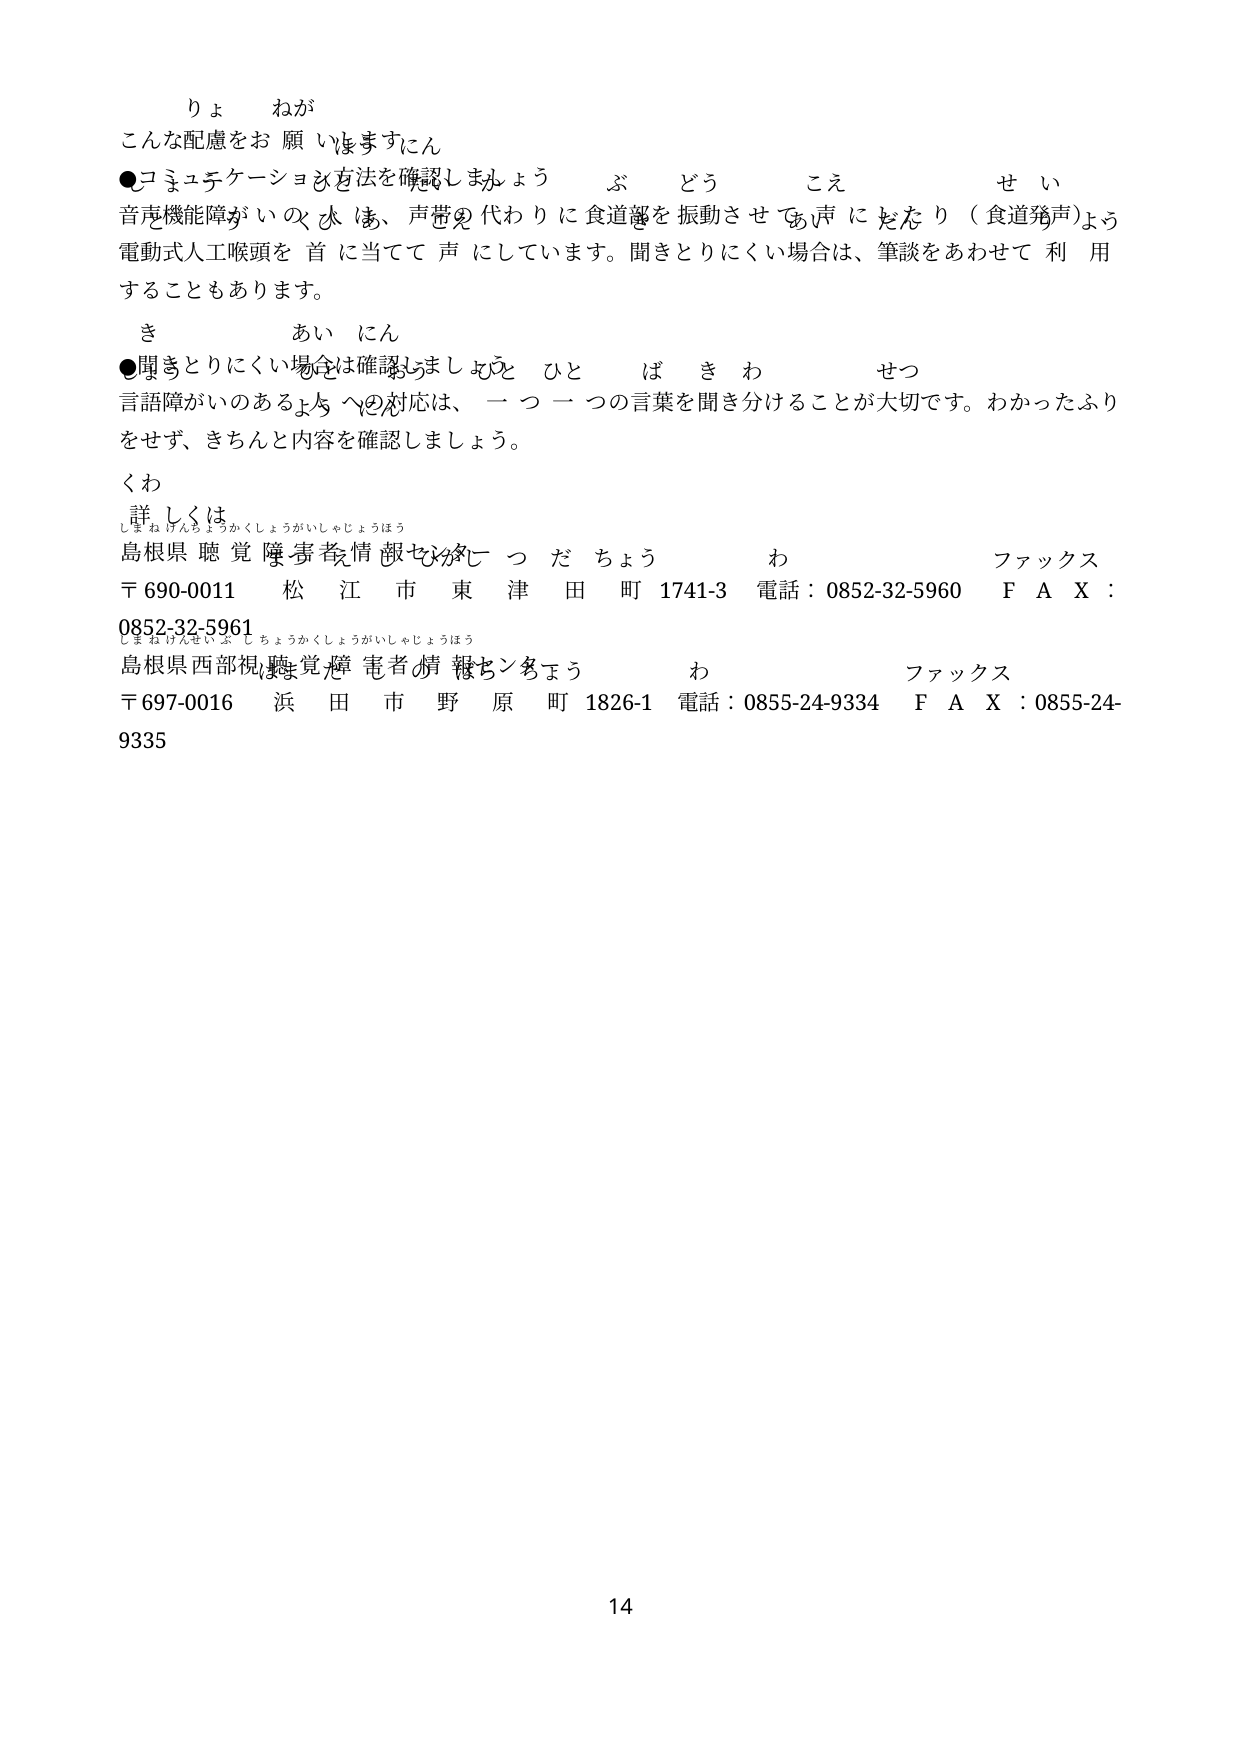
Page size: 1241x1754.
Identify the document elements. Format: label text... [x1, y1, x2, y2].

text ●きとりにくいはしましょう [118, 343, 1122, 381]
text ●コミュニケーションをしましょう [118, 156, 1122, 193]
text がいのは、のわりにをさせてにしたり（）、をにててにしています。きとりにくいは、をあわせてすることもあります。 [118, 193, 1122, 306]
text しくは [118, 493, 1122, 531]
text 〒697-0016 1826-1 ：0855-24-9334 ：0855-24-9335 [118, 681, 1122, 756]
text 〒690-0011 1741-3 ：0852-32-5960 ：0852-32-5961 [118, 568, 1122, 643]
text がいのあるへのは、つつのをきけることがです。わかったふりをせず、きちんとをしましょう。 [118, 381, 1122, 456]
text センター [118, 643, 1122, 681]
text こんなをおいします [118, 118, 1122, 156]
text センター [118, 531, 1122, 568]
